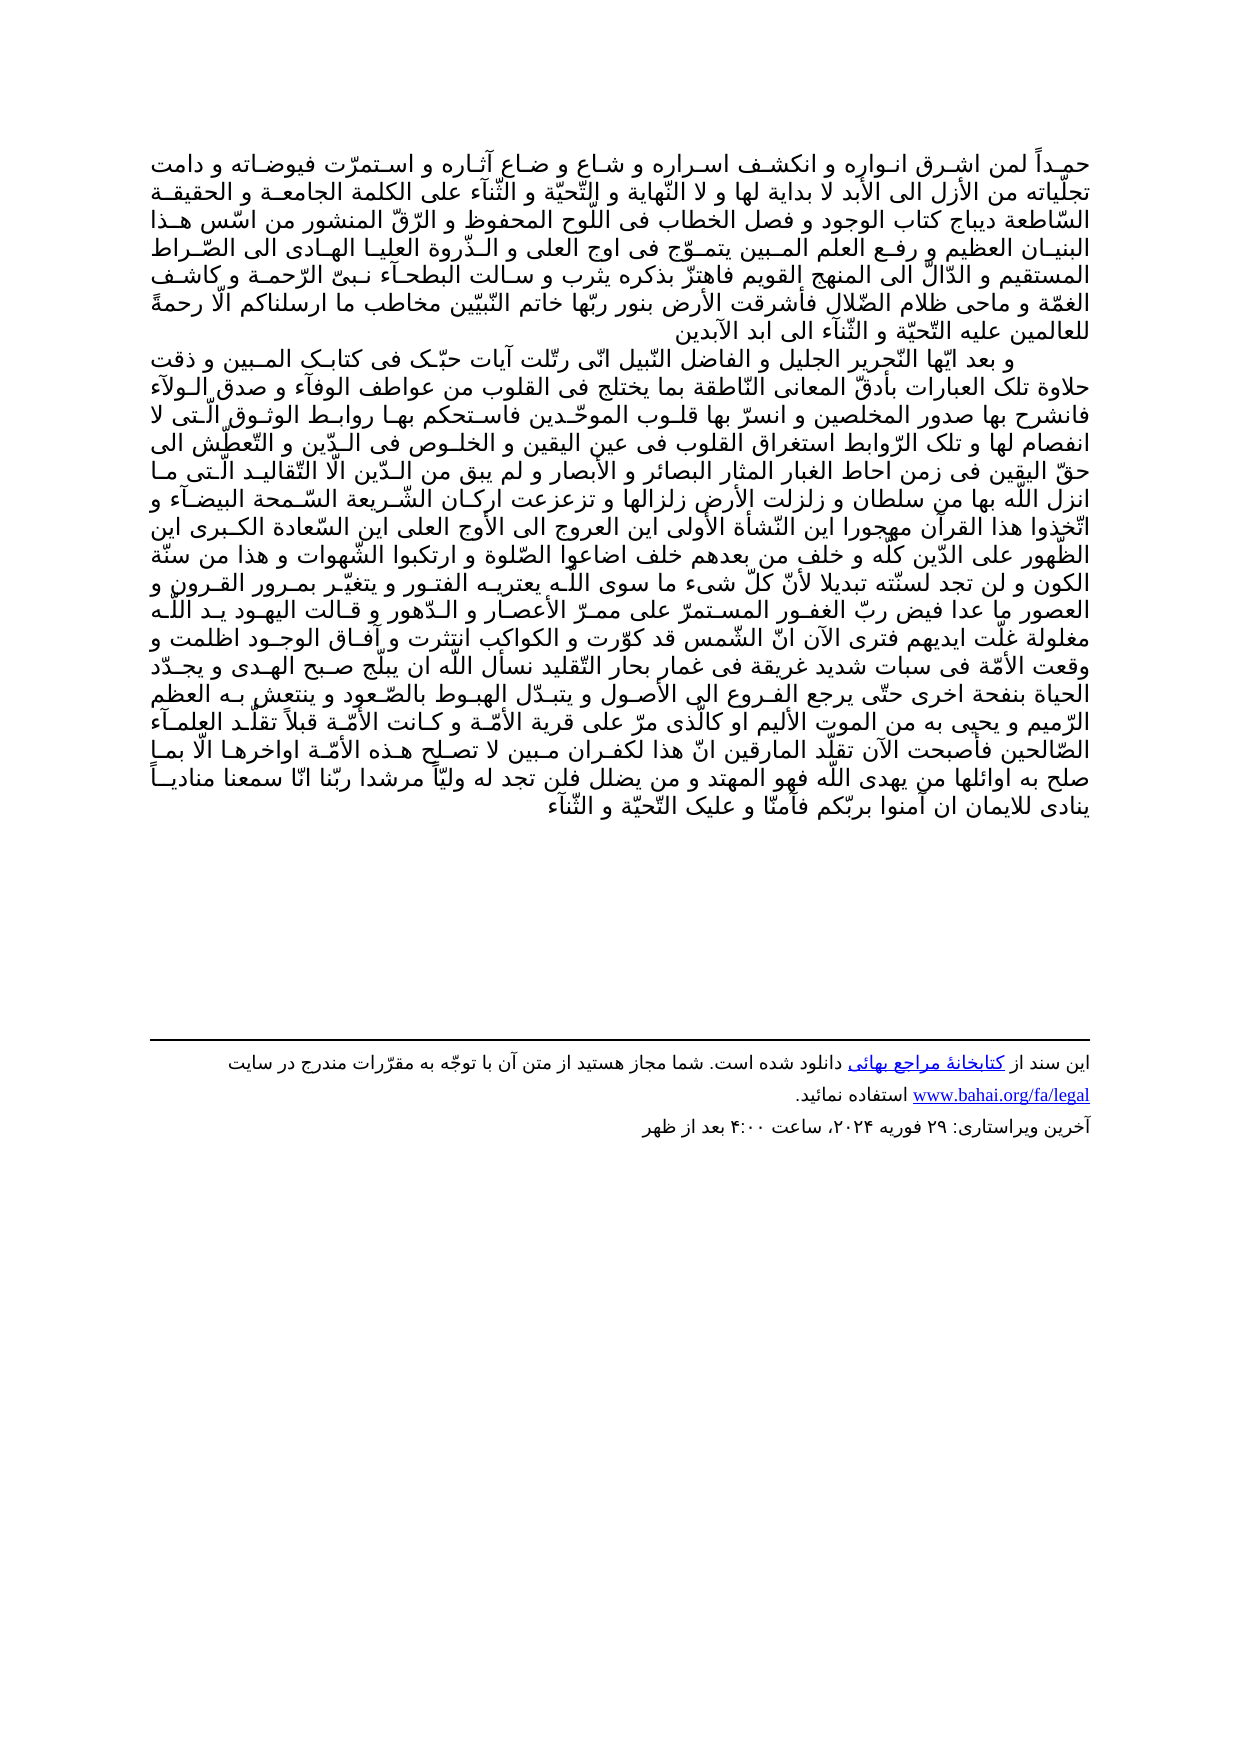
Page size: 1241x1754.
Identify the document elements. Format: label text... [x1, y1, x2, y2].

text حمداً لمن اشرق انواره و انکشف اسراره و شاع و ضاع آثاره و استمرّت فیوضاته و دامت تجلّیاته من الأزل الی الأبد لا بدایة لها و لا النّهایة و التّحیّة و الثّنآء علی الکلمة الجامعة و الحقیقة السّاطعة دیباج کتاب الوجود و فصل الخطاب فی اللّوح المحفوظ و الرّقّ المنشور من اسّس هذا البنیان العظیم و رفع العلم المبین یتموّج فی اوج العلی و الذّروة العلیا الهادی الی الصّراط المستقیم و الدّالّ الی المنهج القویم فاهتزّ بذکره یثرب و سالت البطحآء نبیّ الرّحمة و کاشف الغمّة و ماحی ظلام الضّلال فأشرقت الأرض بنور ربّها خاتم النّبیّین مخاطب ما ارسلناکم الّا رحمةً للعالمین علیه التّحیّة و الثّنآء الی ابد الآبدین [150, 150, 1090, 345]
text و بعد ایّها النّحریر الجلیل و الفاضل النّبیل انّی رتّلت آیات حبّک فی کتابک المبین و ذقت حلاوة تلک العبارات بأدقّ المعانی النّاطقة بما یختلج فی القلوب من عواطف الوفآء و صدق الولآء فانشرح بها صدور المخلصین و انسرّ بها قلوب الموحّدین فاستحکم بها روابط الوثوق الّتی لا انفصام لها و تلک الرّوابط استغراق القلوب فی عین الیقین و الخلوص فی الدّین و التّعطّش الی حقّ الیقین فی زمن احاط الغبار المثار البصائر و الأبصار و لم یبق من الدّین الّا التّقالید الّتی ما انزل اللّه بها من سلطان و زلزلت الأرض زلزالها و تزعزعت ارکان الشّریعة السّمحة البیضآء و اتّخذوا هذا القرآن مهجورا این النّشأة الأولی این العروج الی الأوج العلی این السّعادة الکبری این الظّهور علی الدّین کلّه و خلف من بعدهم خلف اضاعوا الصّلوة و ارتکبوا الشّهوات و هذا من سنّة الکون و لن تجد لسنّته تبدیلا لأنّ کلّ شیء ما سوی اللّه یعتریه الفتور و یتغیّر بمرور القرون و العصور ما عدا فیض ربّ الغفور المستمرّ علی ممرّ الأعصار و الدّهور و قالت الیهود ید اللّه مغلولة غلّت ایدیهم فتری الآن انّ الشّمس قد کوّرت و الکواکب انتثرت و آفاق الوجود اظلمت و وقعت الأمّة فی سبات شدید غریقة فی غمار بحار التّقلید نسأل اللّه ان یبلّج صبح الهدی و یجدّد الحیاة بنفحة اخری حتّی یرجع الفروع الی الأصول و یتبدّل الهبوط بالصّعود و ینتعش به العظم الرّمیم و یحیی به من الموت الألیم او کالّذی مرّ علی قریة الأمّة و کانت الأمّة قبلاً تقلّد العلمآء الصّالحین فأصبحت الآن تقلّد المارقین انّ هذا لکفران مبین لا تصلح هذه الأمّة اواخرها الّا بما صلح به اوائلها من یهدی اللّه فهو المهتد و من یضلل فلن تجد له ولیّاً مرشدا ربّنا انّا سمعنا منادیاً ینادی للایمان ان آمنوا بربّکم فآمنّا و علیک التّحیّة و الثّنآء [150, 345, 1090, 820]
text این سند از کتابخانهٔ مراجع بهائی دانلود شده است. شما مجاز هستید از متن آن با توجّه به مقرّرات مندرج در سایت www.bahai.org/fa/legal استفاده نمائید. [150, 1052, 1090, 1106]
text آخرین ویراستاری: ۲۹ فوریه ۲۰۲۴، ساعت ۴:۰۰ بعد از ظهر [150, 1116, 1090, 1138]
